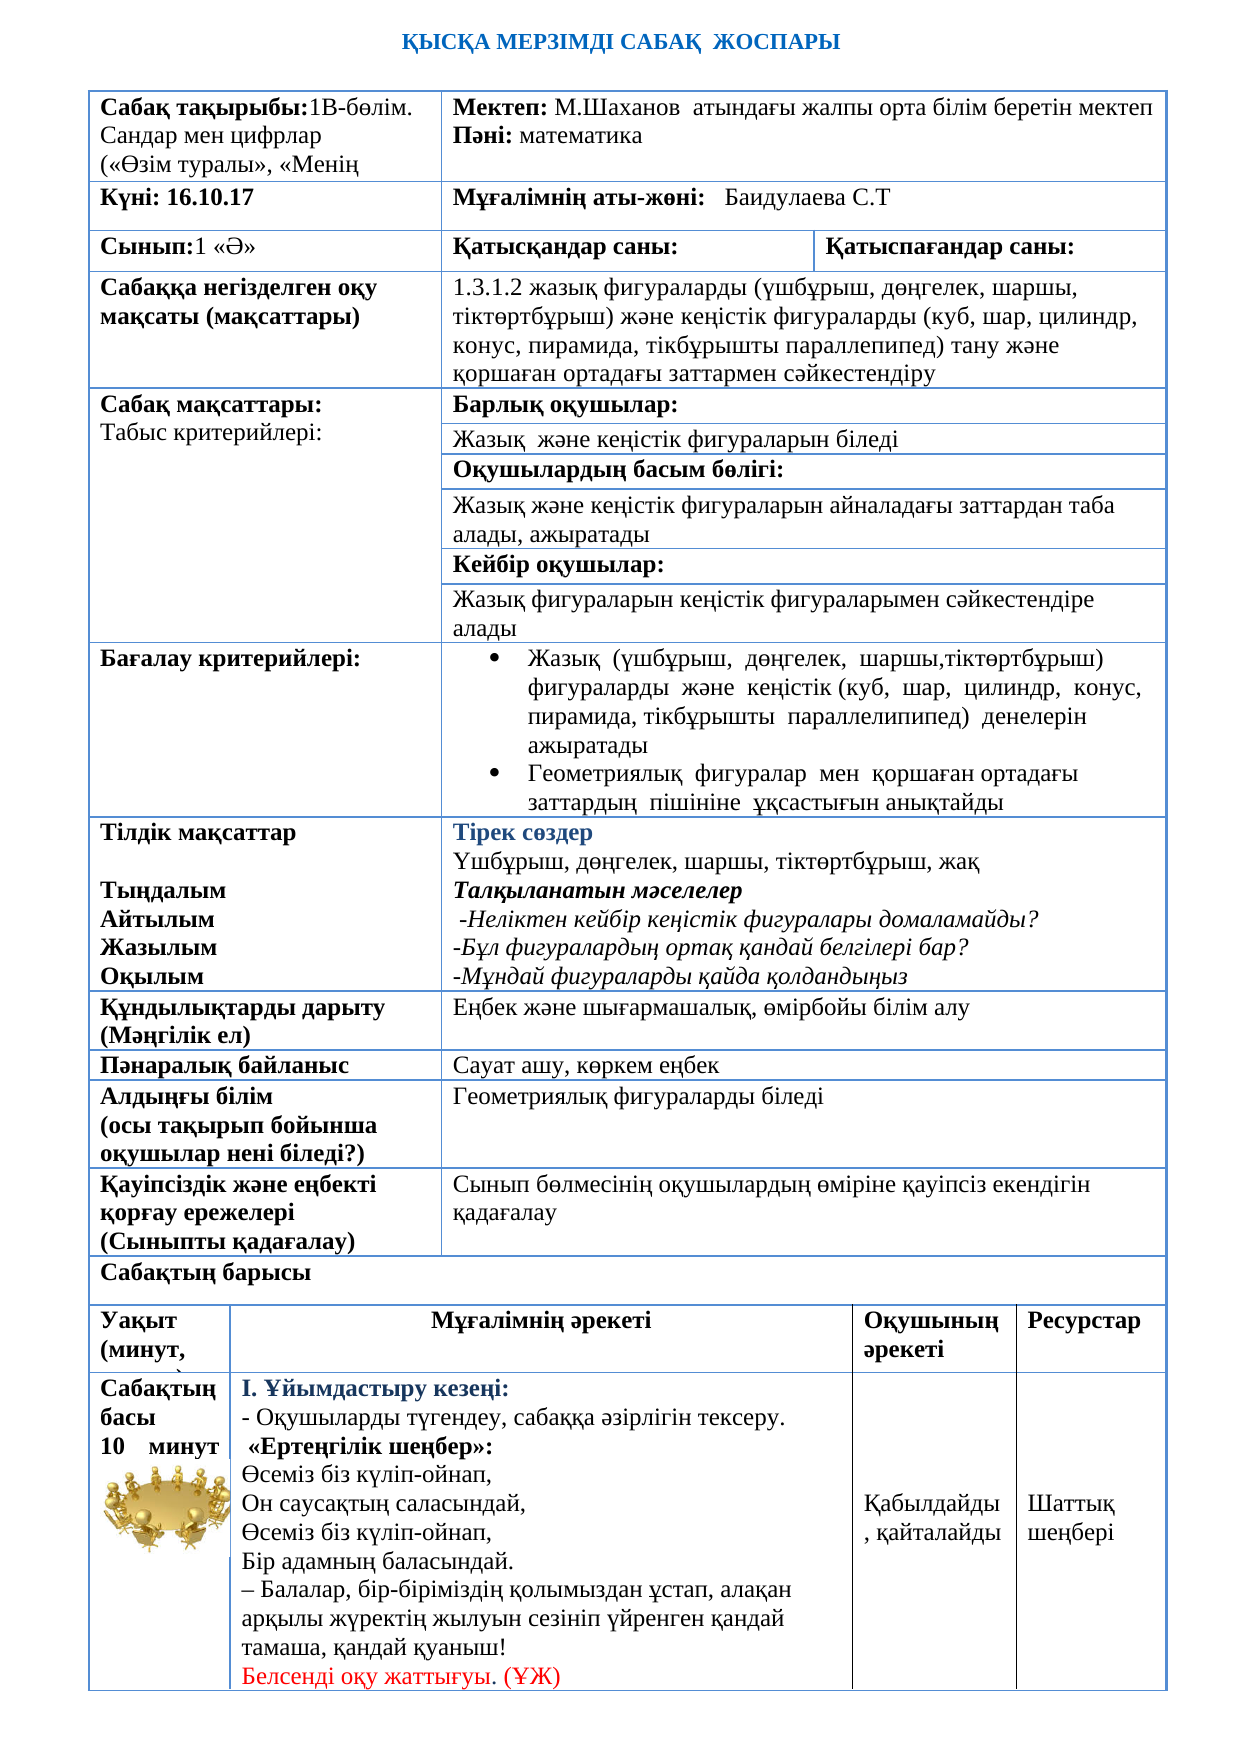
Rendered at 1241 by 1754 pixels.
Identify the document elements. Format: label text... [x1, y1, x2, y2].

table_cell Күні: 16.10.17 [90, 182, 441, 229]
table_cell Сабақтың барысы [90, 1257, 1165, 1304]
table_cell Ресурстар [1017, 1306, 1165, 1372]
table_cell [90, 1373, 229, 1689]
table_cell Еңбек және шығармашалық, өмірбойы білім алу [442, 992, 1165, 1049]
table_cell Сынып:1 «Ә» [90, 231, 441, 271]
table_cell Қауіпсіздік және еңбекті қорғау ережелері (Сыныпты қадағалау) [90, 1169, 441, 1255]
table_cell Тілдік мақсаттар Тыңдалым Айтылым Жазылым Оқылым [90, 818, 441, 990]
table_header Сабақ тақырыбы:1В-бөлім. Сандар мен цифрлар («Өзім туралы», «Менің мектебім» ортақ тақырыбы аясында) Жазық фигуралар [90, 92, 441, 181]
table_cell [853, 1373, 1016, 1689]
table_cell Кейбір оқушылар: [442, 549, 1165, 583]
text ҚЫСҚА МЕРЗІМДІ САБАҚ ЖОСПАРЫ [89, 28, 1154, 55]
table_cell Алдыңғы білім (осы тақырып бойынша оқушылар нені біледі?) [90, 1081, 441, 1167]
table_cell 1.3.1.2 жазық фигураларды (үшбұрыш, дөңгелек, шаршы, тіктөртбұрыш) және кеңістік фигураларды (куб, шар, цилиндр, конус, пирамида, тікбұрышты параллепипед) тану және қоршаған ортадағы заттармен сәйкестендіру [442, 272, 1165, 387]
table_cell Оқушының әрекеті [853, 1306, 1016, 1372]
table_header Мектеп: М.Шаханов атындағы жалпы орта білім беретін мектеп Пәні: математика [442, 92, 1165, 181]
table_cell Уақыт (минут, секунд) [90, 1306, 229, 1372]
table_cell Пәнаралық байланыс [90, 1051, 441, 1079]
table_cell Сабаққа негізделген оқу мақсаты (мақсаттары) [90, 272, 441, 387]
table_cell Сынып бөлмесінің оқушылардың өміріне қауіпсіз екендігін қадағалау [442, 1169, 1165, 1255]
table_cell Құндылықтарды дарыту (Мәңгілік ел) [90, 992, 441, 1049]
table_cell Барлық оқушылар: [442, 389, 1165, 423]
picture [100, 1459, 231, 1557]
table_cell Бағалау критерийлері: [90, 643, 441, 816]
table_cell Жазық (үшбұрыш, дөңгелек, шаршы,тіктөртбұрыш) фигураларды және кеңістік (куб, шар, цилиндр, конус, пирамида, тікбұрышты параллелипипед) денелерін ажыратады Геометриялық фигуралар мен қоршаған ортадағы заттардың пішініне ұқсастығын анықтайды [442, 643, 1165, 816]
table_cell Жазық фигураларын кеңістік фигураларымен сәйкестендіре алады [442, 585, 1165, 642]
table_cell Қатыспағандар саны: [815, 231, 1165, 271]
table_cell Мұғалімнің әрекеті [231, 1306, 852, 1372]
table_cell Жазық және кеңістік фигураларын айналадағы заттардан таба алады, ажыратады [442, 490, 1165, 547]
table_cell Сабақ мақсаттары: Табыс критерийлері: [90, 389, 441, 642]
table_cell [1017, 1373, 1165, 1689]
table_cell Геометриялық фигураларды біледі [442, 1081, 1165, 1167]
table_cell Тірек сөздер Үшбұрыш, дөңгелек, шаршы, тіктөртбұрыш, жақ Талқыланатын мәселелер -Неліктен кейбір кеңістік фигуралары домаламайды? -Бұл фигуралардың ортақ қандай белгілері бар? -Мұндай фигураларды қайда қолдандыңыз [442, 818, 1165, 990]
table_cell Оқушылардың басым бөлігі: [442, 455, 1165, 488]
table_cell Жазық және кеңістік фигураларын біледі [442, 424, 1165, 453]
table_cell Сауат ашу, көркем еңбек [442, 1051, 1165, 1079]
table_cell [231, 1373, 852, 1689]
table_cell Қатысқандар саны: [442, 231, 813, 271]
table_cell Мұғалімнің аты-жөні: Баидулаева С.Т [442, 182, 1165, 229]
